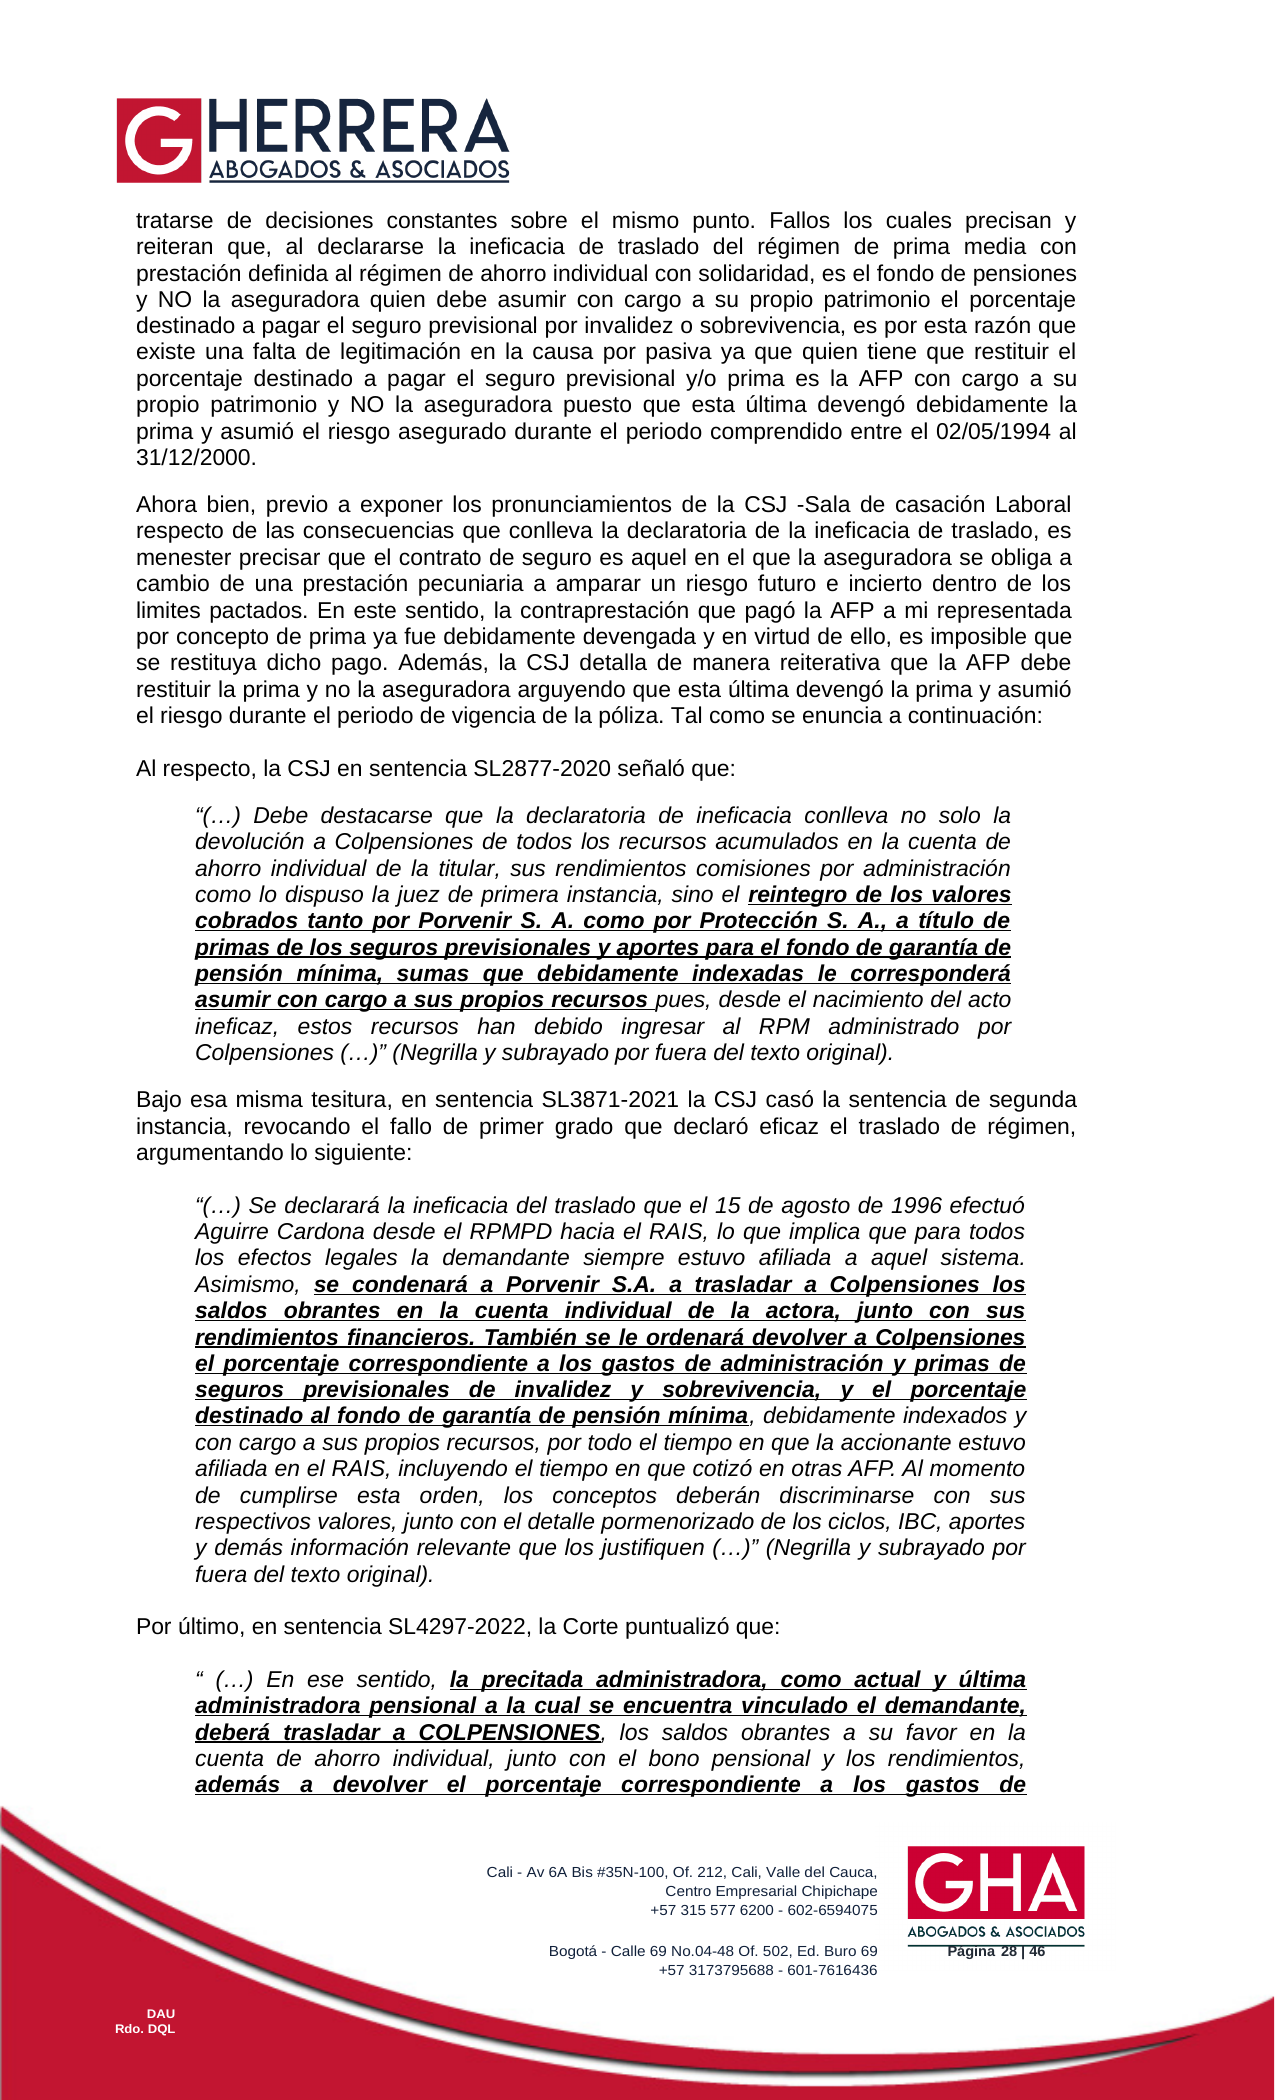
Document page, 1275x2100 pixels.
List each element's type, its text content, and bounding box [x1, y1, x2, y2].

picture [96, 75, 529, 206]
picture [0, 1793, 1275, 2100]
text Ahora bien, previo a exponer los pronunciamientos de la CSJ -Sala de casación Laboral respecto de las consecuencias que conlleva la declaratoria de la ineficacia de traslado, es menester precisar que el contrato de seguro es aquel en el que la aseguradora se obliga a cambio de una prestación pecuniaria a amparar un riesgo futuro e incierto dentro de los limites pactados. En este sentido, la contraprestación que pagó la AFP a mi representada por concepto de prima ya fue debidamente devengada y en virtud de ello, es imposible que se restituya dicho pago. Además, la CSJ detalla de manera reiterativa que la AFP debe restituir la prima y no la aseguradora arguyendo que esta última devengó la prima y asumió el riesgo durante el periodo de vigencia de la póliza. Tal como se enuncia a continuación: [136, 491, 1073, 728]
text Bajo esa misma tesitura, en sentencia SL3871-2021 la CSJ casó la sentencia de segunda instancia, revocando el fallo de primer grado que declaró eficaz el traslado de régimen, argumentando lo siguiente: [136, 1086, 1078, 1165]
text Al respecto, la CSJ en sentencia SL2877-2020 señaló que: [136, 755, 1078, 781]
text “(…) Debe destacarse que la declaratoria de ineficacia conlleva no solo la devolución a Colpensiones de todos los recursos acumulados en la cuenta de ahorro individual de la titular, sus rendimientos comisiones por administración como lo dispuso la juez de primera instancia, sino el reintegro de los valores cobrados tanto por Porvenir S. A. como por Protección S. A., a título de primas de los seguros previsionales y aportes para el fondo de garantía de pensión mínima, sumas que debidamente indexadas le corresponderá asumir con cargo a sus propios recursos pues, desde el nacimiento del acto ineficaz, estos recursos han debido ingresar al RPM administrado por Colpensiones (…)” (Negrilla y subrayado por fuera del texto original). [195, 802, 1014, 1065]
text Por último, en sentencia SL4297-2022, la Corte puntualizó que: [136, 1613, 1078, 1640]
text “(…) Se declarará la ineficacia del traslado que el 15 de agosto de 1996 efectuó Aguirre Cardona desde el RPMPD hacia el RAIS, lo que implica que para todos los efectos legales la demandante siempre estuvo afiliada a aquel sistema. Asimismo, se condenará a Porvenir S.A. a trasladar a Colpensiones los saldos obrantes en la cuenta individual de la actora, junto con sus rendimientos financieros. También se le ordenará devolver a Colpensiones el porcentaje correspondiente a los gastos de administración y primas de seguros previsionales de invalidez y sobrevivencia, y el porcentaje destinado al fondo de garantía de pensión mínima, debidamente indexados y con cargo a sus propios recursos, por todo el tiempo en que la accionante estuvo afiliada en el RAIS, incluyendo el tiempo en que cotizó en otras AFP. Al momento de cumplirse esta orden, los conceptos deberán discriminarse con sus respectivos valores, junto con el detalle pormenorizado de los ciclos, IBC, aportes y demás información relevante que los justifiquen (…)” (Negrilla y subrayado por fuera del texto original). [195, 1192, 1028, 1587]
